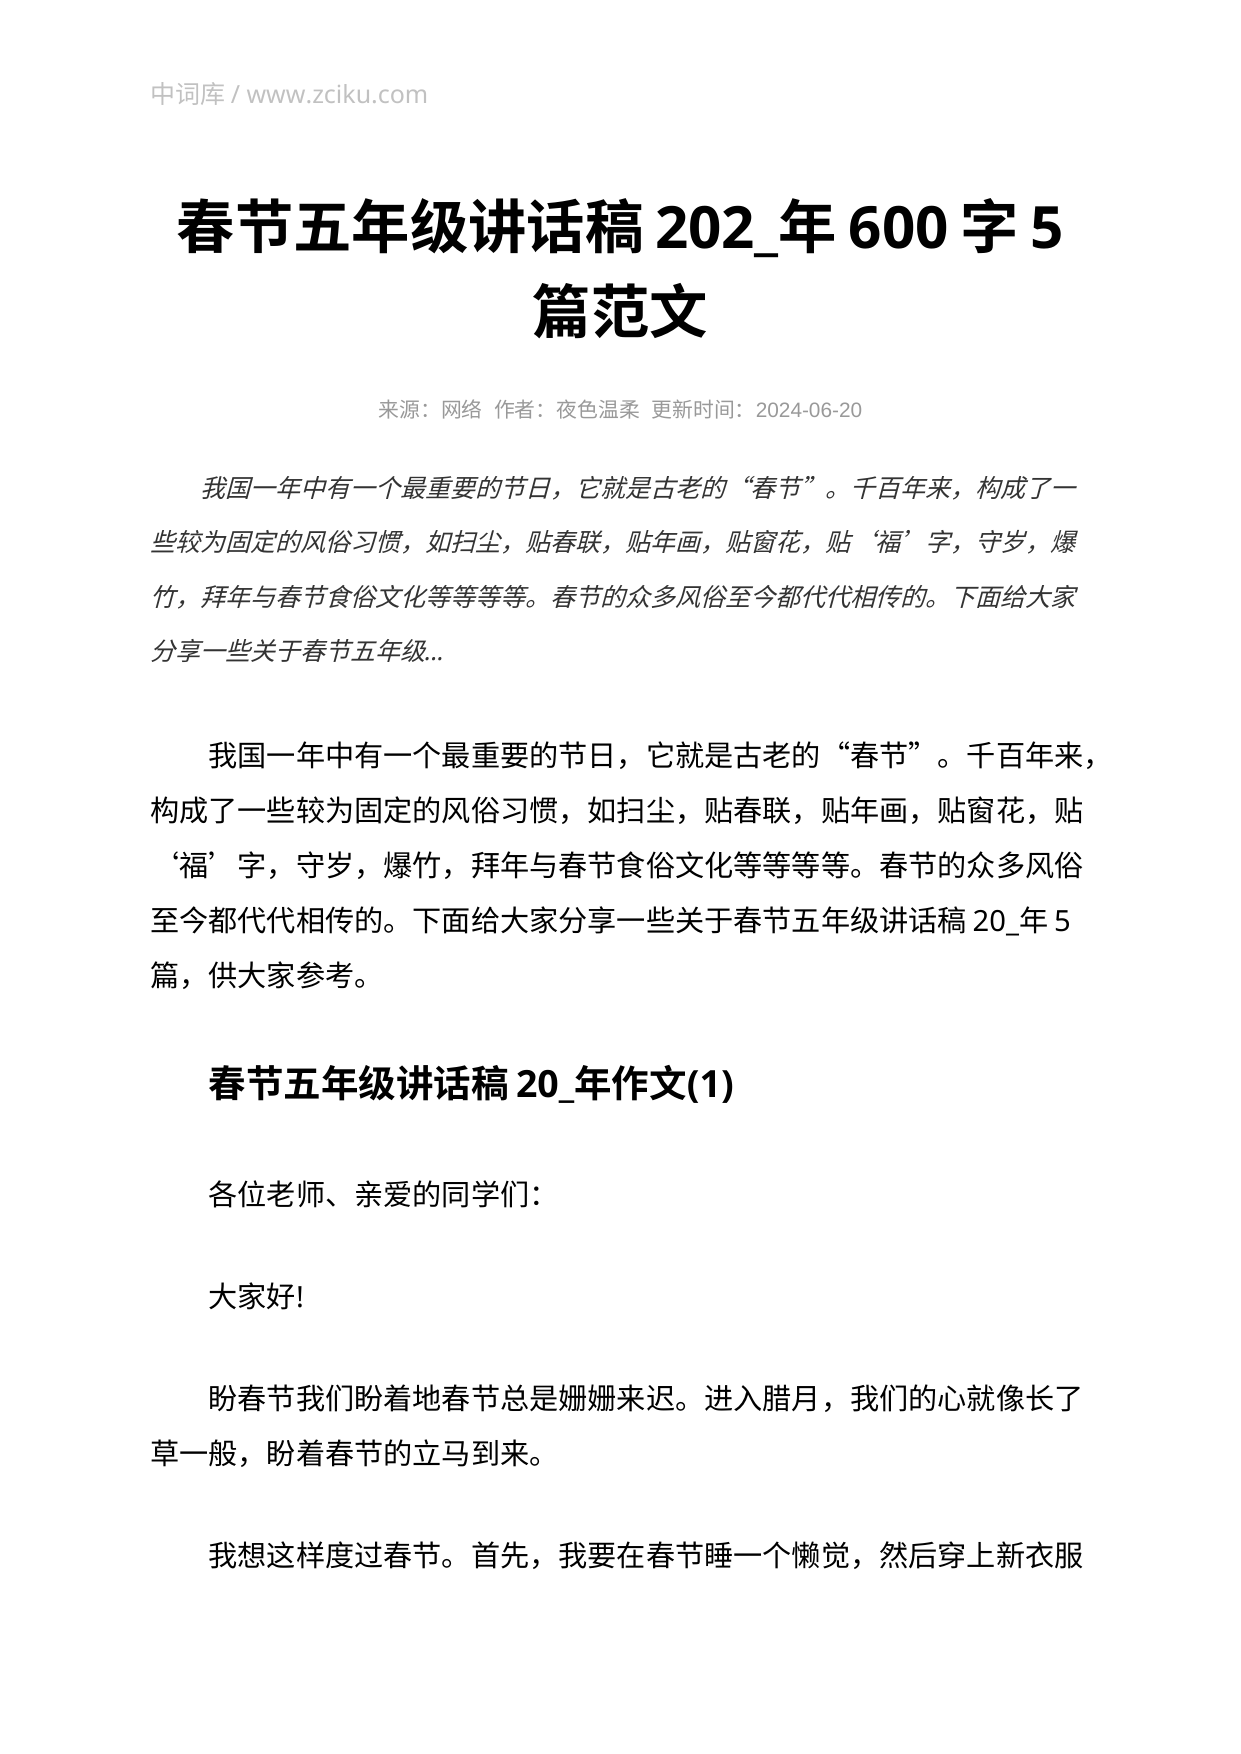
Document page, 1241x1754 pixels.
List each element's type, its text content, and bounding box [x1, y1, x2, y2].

subtitle 春节五年级讲话稿202_年600字5篇范文 [150, 181, 1090, 351]
text 大家好! [150, 1273, 1090, 1316]
text 我国一年中有一个最重要的节日，它就是古老的“春节”。千百年来，构成了一些较为固定的风俗习惯，如扫尘，贴春联，贴年画，贴窗花，贴‘福’字，守岁，爆竹，拜年与春节食俗文化等等等等。春节的众多风俗至今都代代相传的。下面给大家分享一些关于春节五年级讲话稿20_年5篇，供大家参考。 [150, 733, 1090, 994]
text 我国一年中有一个最重要的节日，它就是古老的“春节”。千百年来，构成了一些较为固定的风俗习惯，如扫尘，贴春联，贴年画，贴窗花，贴‘福’字，守岁，爆竹，拜年与春节食俗文化等等等等。春节的众多风俗至今都代代相传的。下面给大家分享一些关于春节五年级... [150, 468, 1090, 668]
text 各位老师、亲爱的同学们： [150, 1172, 1090, 1214]
text 来源：网络 作者：夜色温柔 更新时间：2024-06-20 [150, 397, 1090, 421]
text 春节五年级讲话稿20_年作文(1) [150, 1054, 1090, 1108]
text 盼春节我们盼着地春节总是姗姗来迟。进入腊月，我们的心就像长了草一般，盼着春节的立马到来。 [150, 1375, 1090, 1473]
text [150, 1532, 1090, 1574]
